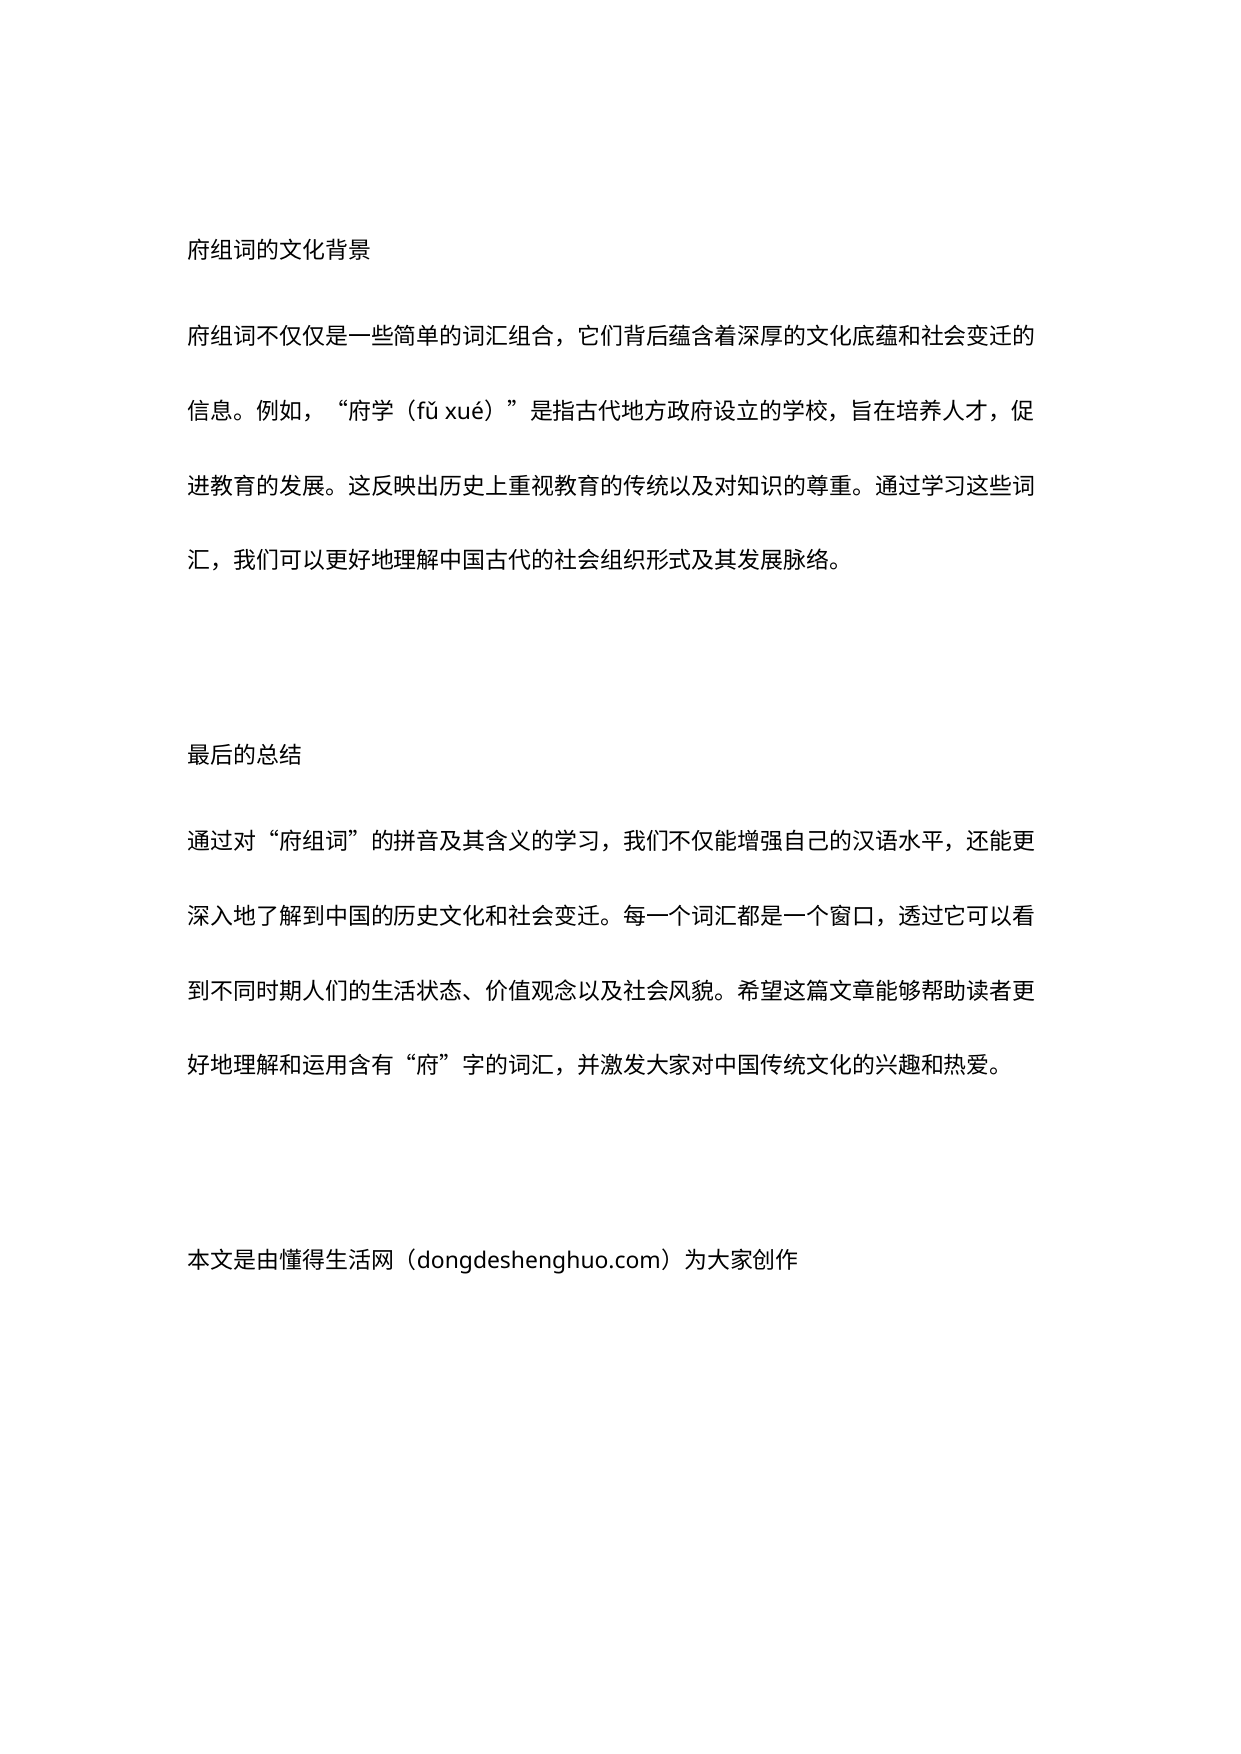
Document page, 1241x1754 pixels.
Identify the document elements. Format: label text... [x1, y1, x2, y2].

text 最后的总结 [187, 721, 1053, 786]
text 府组词不仅仅是一些简单的词汇组合，它们背后蕴含着深厚的文化底蕴和社会变迁的信息。例如，“府学（fǔ xué）”是指古代地方政府设立的学校，旨在培养人才，促进教育的发展。这反映出历史上重视教育的传统以及对知识的尊重。通过学习这些词汇，我们可以更好地理解中国古代的社会组织形式及其发展脉络。 [187, 302, 1053, 591]
text 通过对“府组词”的拼音及其含义的学习，我们不仅能增强自己的汉语水平，还能更深入地了解到中国的历史文化和社会变迁。每一个词汇都是一个窗口，透过它可以看到不同时期人们的生活状态、价值观念以及社会风貌。希望这篇文章能够帮助读者更好地理解和运用含有“府”字的词汇，并激发大家对中国传统文化的兴趣和热爱。 [187, 807, 1053, 1096]
text 府组词的文化背景 [187, 216, 1053, 281]
text 本文是由懂得生活网（dongdeshenghuo.com）为大家创作 [187, 1226, 1053, 1291]
